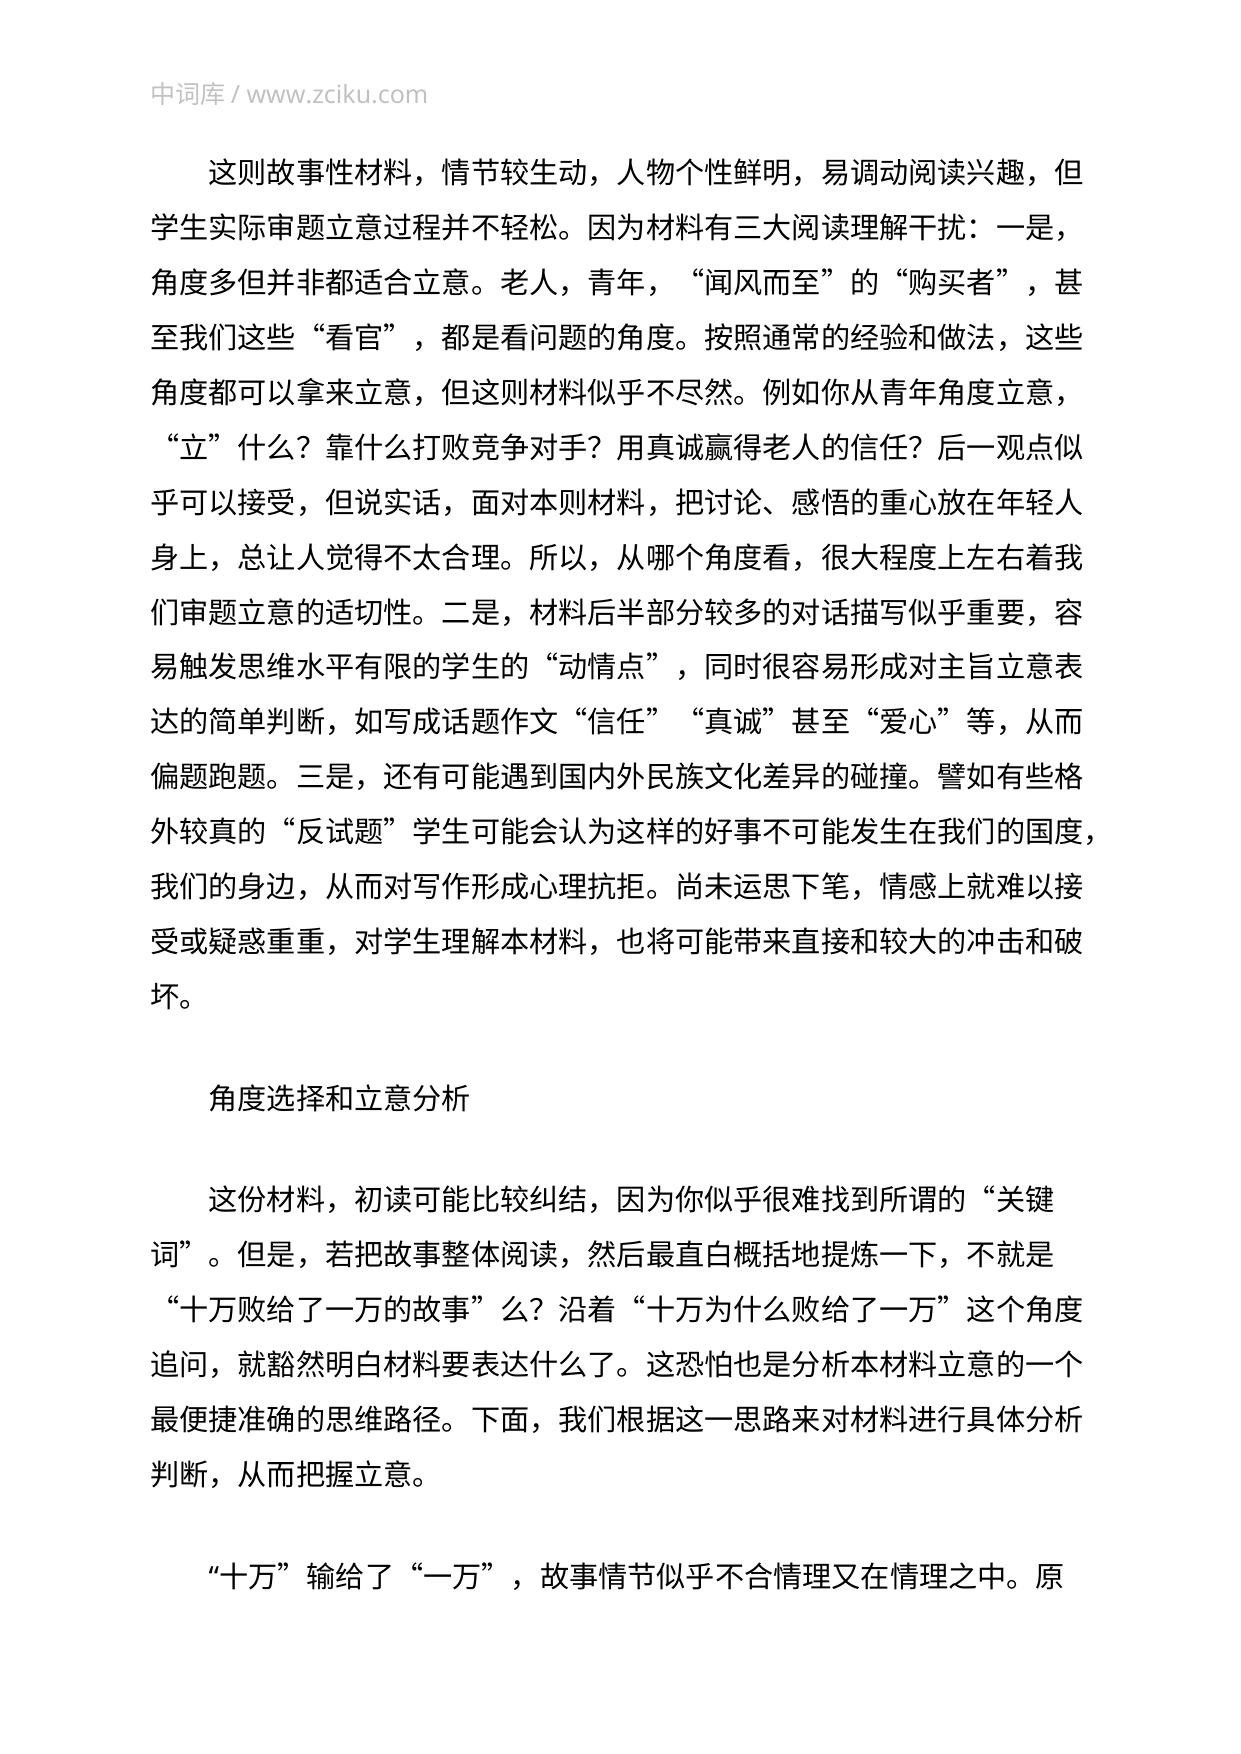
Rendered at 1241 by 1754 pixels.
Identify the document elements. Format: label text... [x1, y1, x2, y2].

text 角度选择和立意分析 [150, 1075, 1090, 1117]
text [150, 1553, 1090, 1596]
text 这则故事性材料，情节较生动，人物个性鲜明，易调动阅读兴趣，但学生实际审题立意过程并不轻松。因为材料有三大阅读理解干扰：一是，角度多但并非都适合立意。老人，青年，“闻风而至”的“购买者”，甚至我们这些“看官”，都是看问题的角度。按照通常的经验和做法，这些角度都可以拿来立意，但这则材料似乎不尽然。例如你从青年角度立意，“立”什么？靠什么打败竞争对手？用真诚赢得老人的信任？后一观点似乎可以接受，但说实话，面对本则材料，把讨论、感悟的重心放在年轻人身上，总让人觉得不太合理。所以，从哪个角度看，很大程度上左右着我们审题立意的适切性。二是，材料后半部分较多的对话描写似乎重要，容易触发思维水平有限的学生的“动情点”，同时很容易形成对主旨立意表达的简单判断，如写成话题作文“信任”“真诚”甚至“爱心”等，从而偏题跑题。三是，还有可能遇到国内外民族文化差异的碰撞。譬如有些格外较真的“反试题”学生可能会认为这样的好事不可能发生在我们的国度，我们的身边，从而对写作形成心理抗拒。尚未运思下笔，情感上就难以接受或疑惑重重，对学生理解本材料，也将可能带来直接和较大的冲击和破坏。 [150, 150, 1090, 1016]
text 这份材料，初读可能比较纠结，因为你似乎很难找到所谓的“关键词”。但是，若把故事整体阅读，然后最直白概括地提炼一下，不就是“十万败给了一万的故事”么？沿着“十万为什么败给了一万”这个角度追问，就豁然明白材料要表达什么了。这恐怕也是分析本材料立意的一个最便捷准确的思维路径。下面，我们根据这一思路来对材料进行具体分析判断，从而把握立意。 [150, 1177, 1090, 1494]
